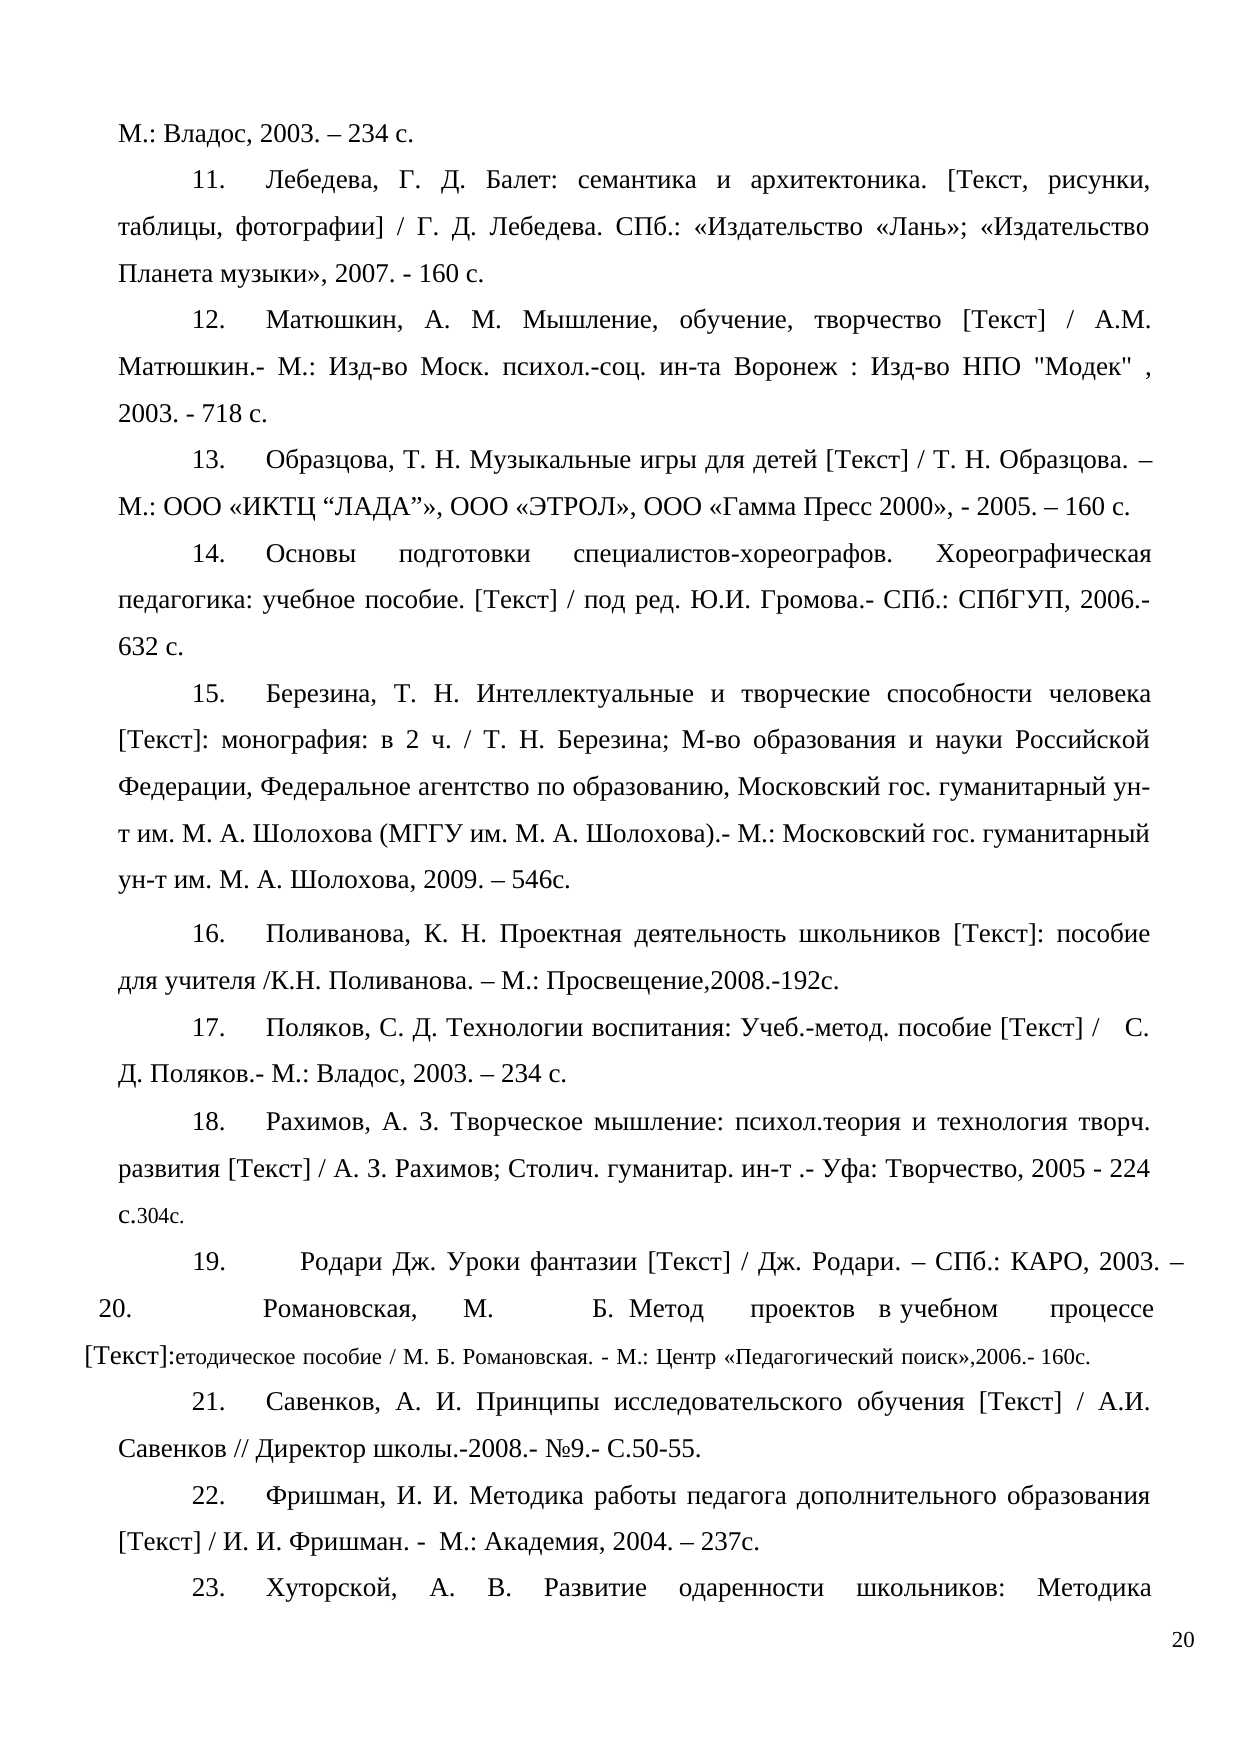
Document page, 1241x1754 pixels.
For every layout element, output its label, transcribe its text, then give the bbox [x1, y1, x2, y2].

list Рахимов, А. З. Творческое мышление: психол.теория и технология творч. развития [Текст] / А. З. Рахимов; Столич. гуманитар. ин-т .- Уфа: Творчество, 2005 - 224 с.304с. [118, 1105, 1152, 1230]
list Образцова, Т. Н. Музыкальные игры для детей [Текст] / Т. Н. Образцова. – М.: ООО «ИКТЦ “ЛАДА”», ООО «ЭТРОЛ», ООО «Гамма Пресс 2000», - 2005. – 160 с. [118, 444, 1152, 521]
list Савенков, А. И. Принципы исследовательского обучения [Текст] / А.И. Савенков // Директор школы.-2008.- №9.- С.50-55. [118, 1386, 1151, 1463]
list Березина, Т. Н. Интеллектуальные и творческие способности человека [Текст]: монография: в 2 ч. / Т. Н. Березина; М-во образования и науки Российской Федерации, Федеральное агентство по образованию, Московский гос. гуманитарный ун- т им. М. А. Шолохова (МГГУ им. М. А. Шолохова).- М.: Московский гос. гуманитарный ун-т им. М. А. Шолохова, 2009. – 546с. [118, 677, 1152, 895]
list Родари Дж. Уроки фантазии [Текст] / Дж. Родари. – СПб.: КАРО, 2003. – [84, 1245, 1194, 1276]
list Поляков, С. Д. Технологии воспитания: Учеб.-метод. пособие [Текст] / С. Д. Поляков.- М.: Владос, 2003. – 234 с. [118, 1011, 1151, 1088]
list Лебедева, Г. Д. Балет: семантика и архитектоника. [Текст, рисунки, таблицы, фотографии] / Г. Д. Лебедева. СПб.: «Издательство «Лань»; «Издательство Планета музыки», 2007. - 160 с. [118, 163, 1151, 288]
list Основы подготовки специалистов-хореографов. Хореографическая педагогика: учебное пособие. [Текст] / под ред. Ю.И. Громова.- СПб.: СПбГУП, 2006.- 632 с. [118, 537, 1152, 661]
list Поливанова, К. Н. Проектная деятельность школьников [Текст]: пособие для учителя /К.Н. Поливанова. – М.: Просвещение,2008.-192с. [118, 917, 1151, 995]
list Матюшкин, А. М. Мышление, обучение, творчество [Текст] / А.М. Матюшкин.- М.: Изд-во Моск. психол.-соц. ин-та Воронеж : Изд-во НПО "Модек" , 2003. - 718 с. [118, 304, 1151, 428]
text М.: Владос, 2003. – 234 с. [118, 117, 1194, 148]
list Фришман, И. И. Методика работы педагога дополнительного образования [Текст] / И. И. Фришман. - М.: Академия, 2004. – 237с. [118, 1479, 1151, 1556]
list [118, 1571, 1152, 1603]
list Романовская, М. Б. Метод проектов в учебном процессе [Текст]:етодическое пособие / М. Б. Романовская. - М.: Центр «Педагогический поиск»,2006.- 160с. [24, 1292, 1194, 1370]
